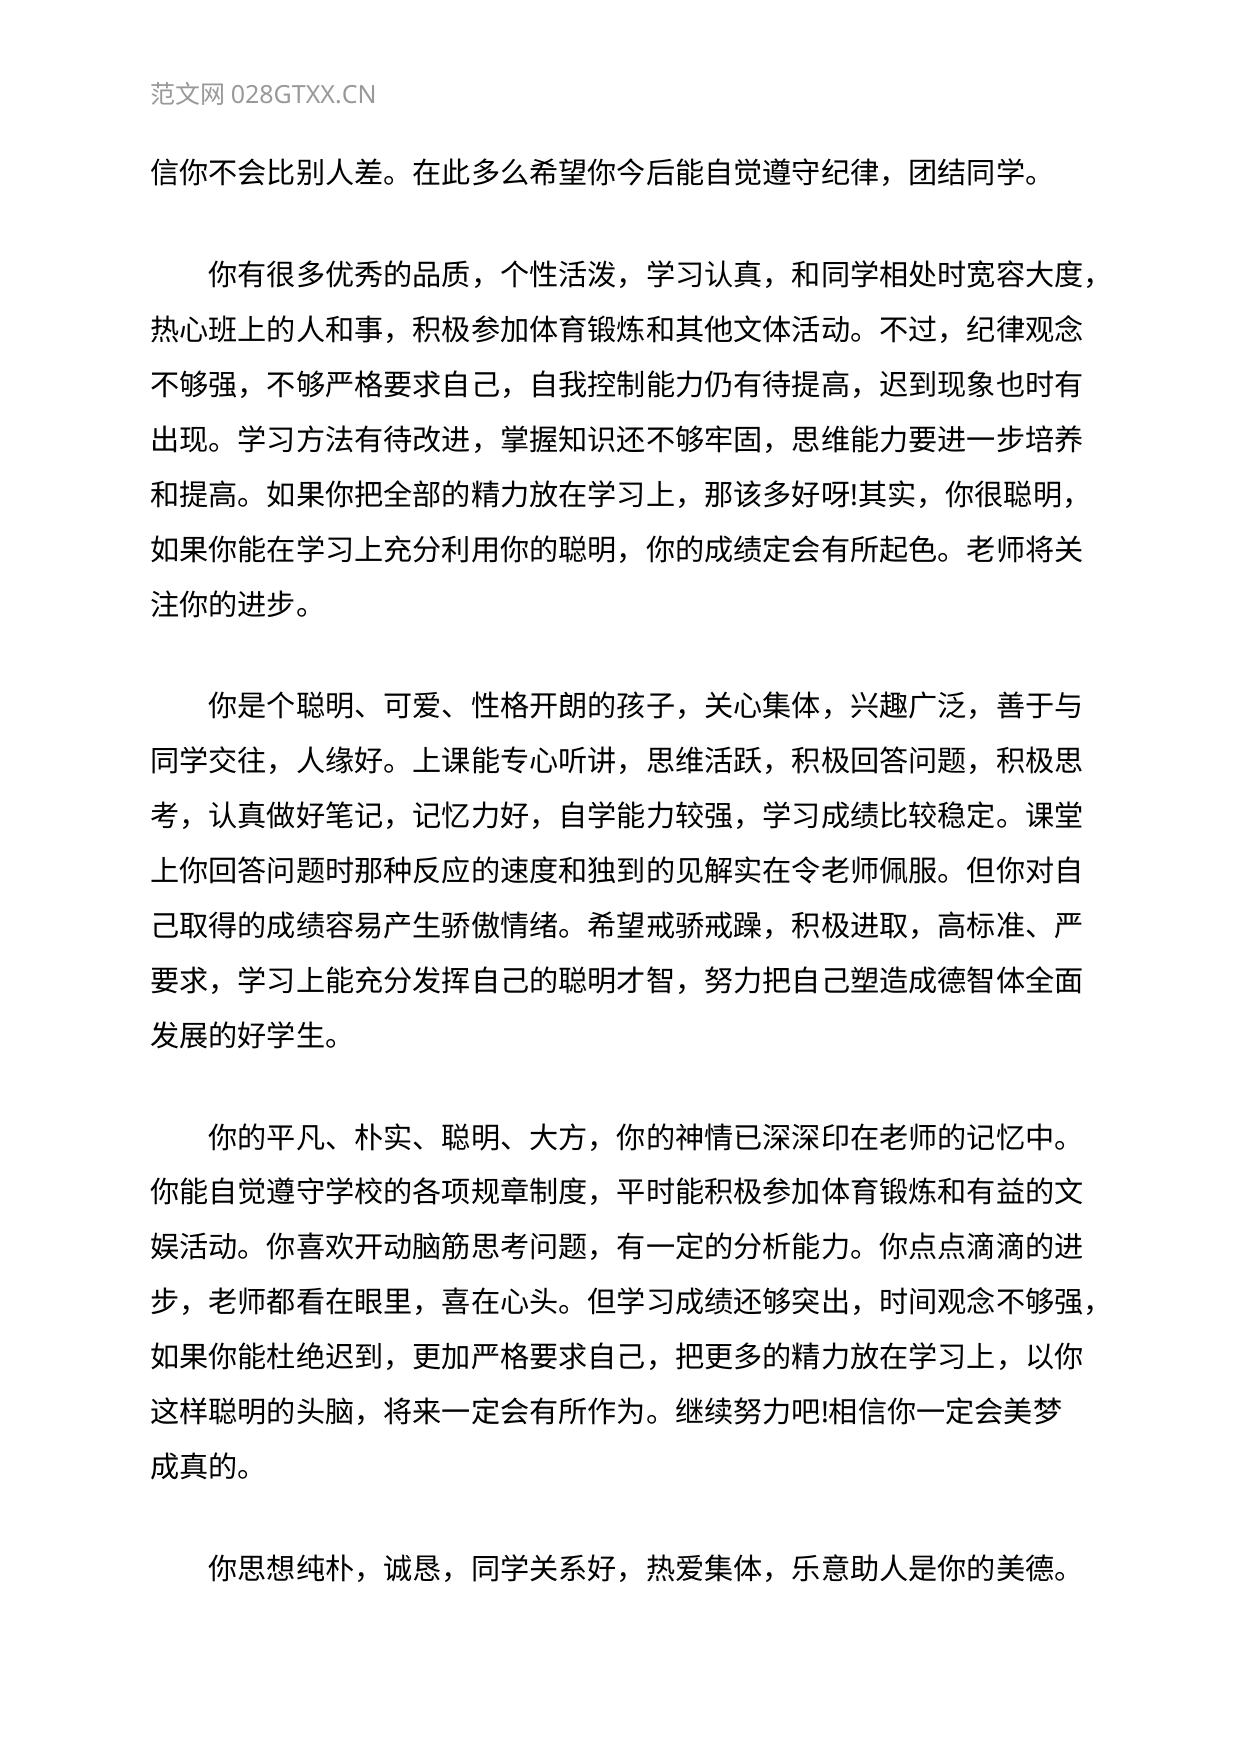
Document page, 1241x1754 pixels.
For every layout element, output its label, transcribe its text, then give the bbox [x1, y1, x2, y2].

text 你的平凡、朴实、聪明、大方，你的神情已深深印在老师的记忆中。你能自觉遵守学校的各项规章制度，平时能积极参加体育锻炼和有益的文娱活动。你喜欢开动脑筋思考问题，有一定的分析能力。你点点滴滴的进步，老师都看在眼里，喜在心头。但学习成绩还够突出，时间观念不够强，如果你能杜绝迟到，更加严格要求自己，把更多的精力放在学习上，以你这样聪明的头脑，将来一定会有所作为。继续努力吧!相信你一定会美梦成真的。 [150, 1114, 1090, 1486]
text 你有很多优秀的品质，个性活泼，学习认真，和同学相处时宽容大度，热心班上的人和事，积极参加体育锻炼和其他文体活动。不过，纪律观念不够强，不够严格要求自己，自我控制能力仍有待提高，迟到现象也时有出现。学习方法有待改进，掌握知识还不够牢固，思维能力要进一步培养和提高。如果你把全部的精力放在学习上，那该多好呀!其实，你很聪明，如果你能在学习上充分利用你的聪明，你的成绩定会有所起色。老师将关注你的进步。 [150, 252, 1090, 623]
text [150, 1545, 1090, 1588]
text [150, 150, 1090, 192]
text 你是个聪明、可爱、性格开朗的孩子，关心集体，兴趣广泛，善于与同学交往，人缘好。上课能专心听讲，思维活跃，积极回答问题，积极思考，认真做好笔记，记忆力好，自学能力较强，学习成绩比较稳定。课堂上你回答问题时那种反应的速度和独到的见解实在令老师佩服。但你对自己取得的成绩容易产生骄傲情绪。希望戒骄戒躁，积极进取，高标准、严要求，学习上能充分发挥自己的聪明才智，努力把自己塑造成德智体全面发展的好学生。 [150, 683, 1090, 1055]
